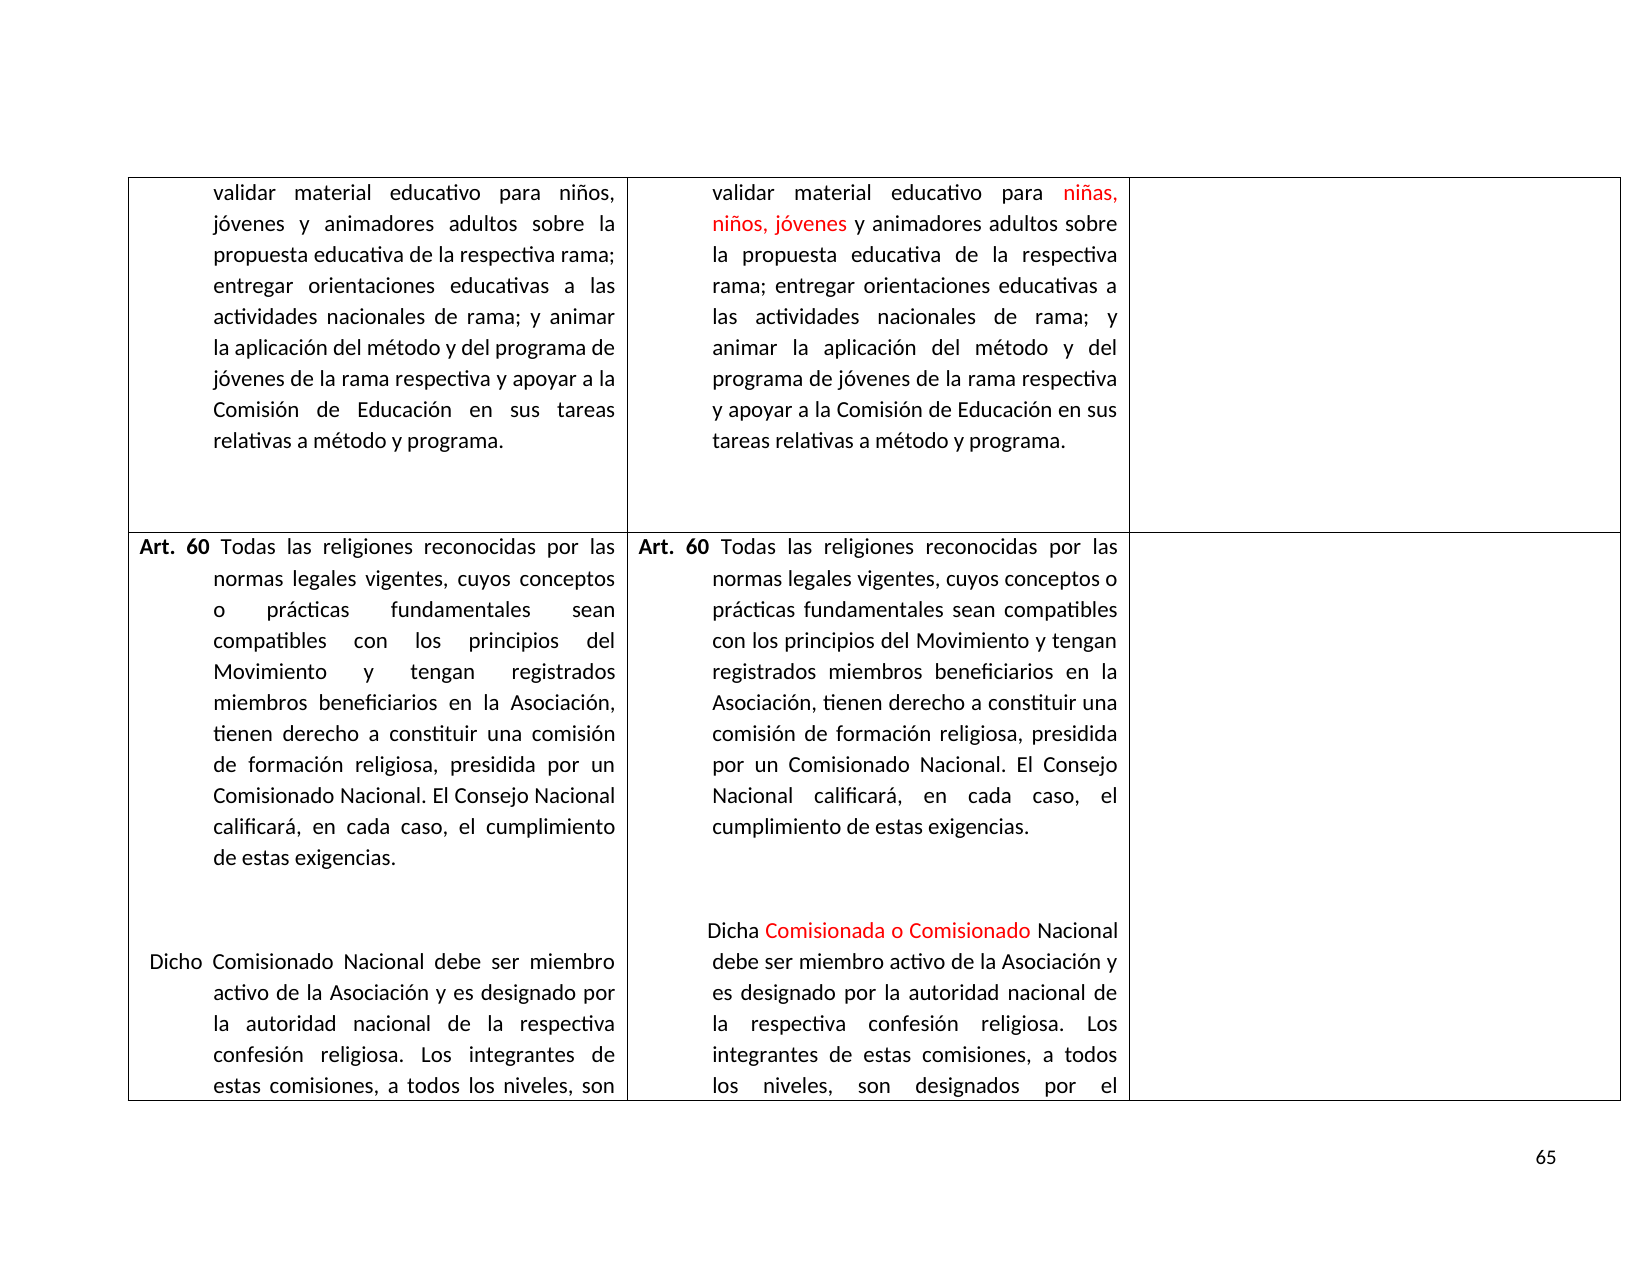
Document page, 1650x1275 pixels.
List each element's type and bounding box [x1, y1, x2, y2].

table_cell [129, 178, 627, 532]
table_cell [1130, 533, 1620, 1100]
table_cell [628, 533, 1129, 1100]
table_cell [129, 533, 627, 1100]
table_cell [628, 178, 1129, 532]
table_cell [1130, 178, 1620, 532]
